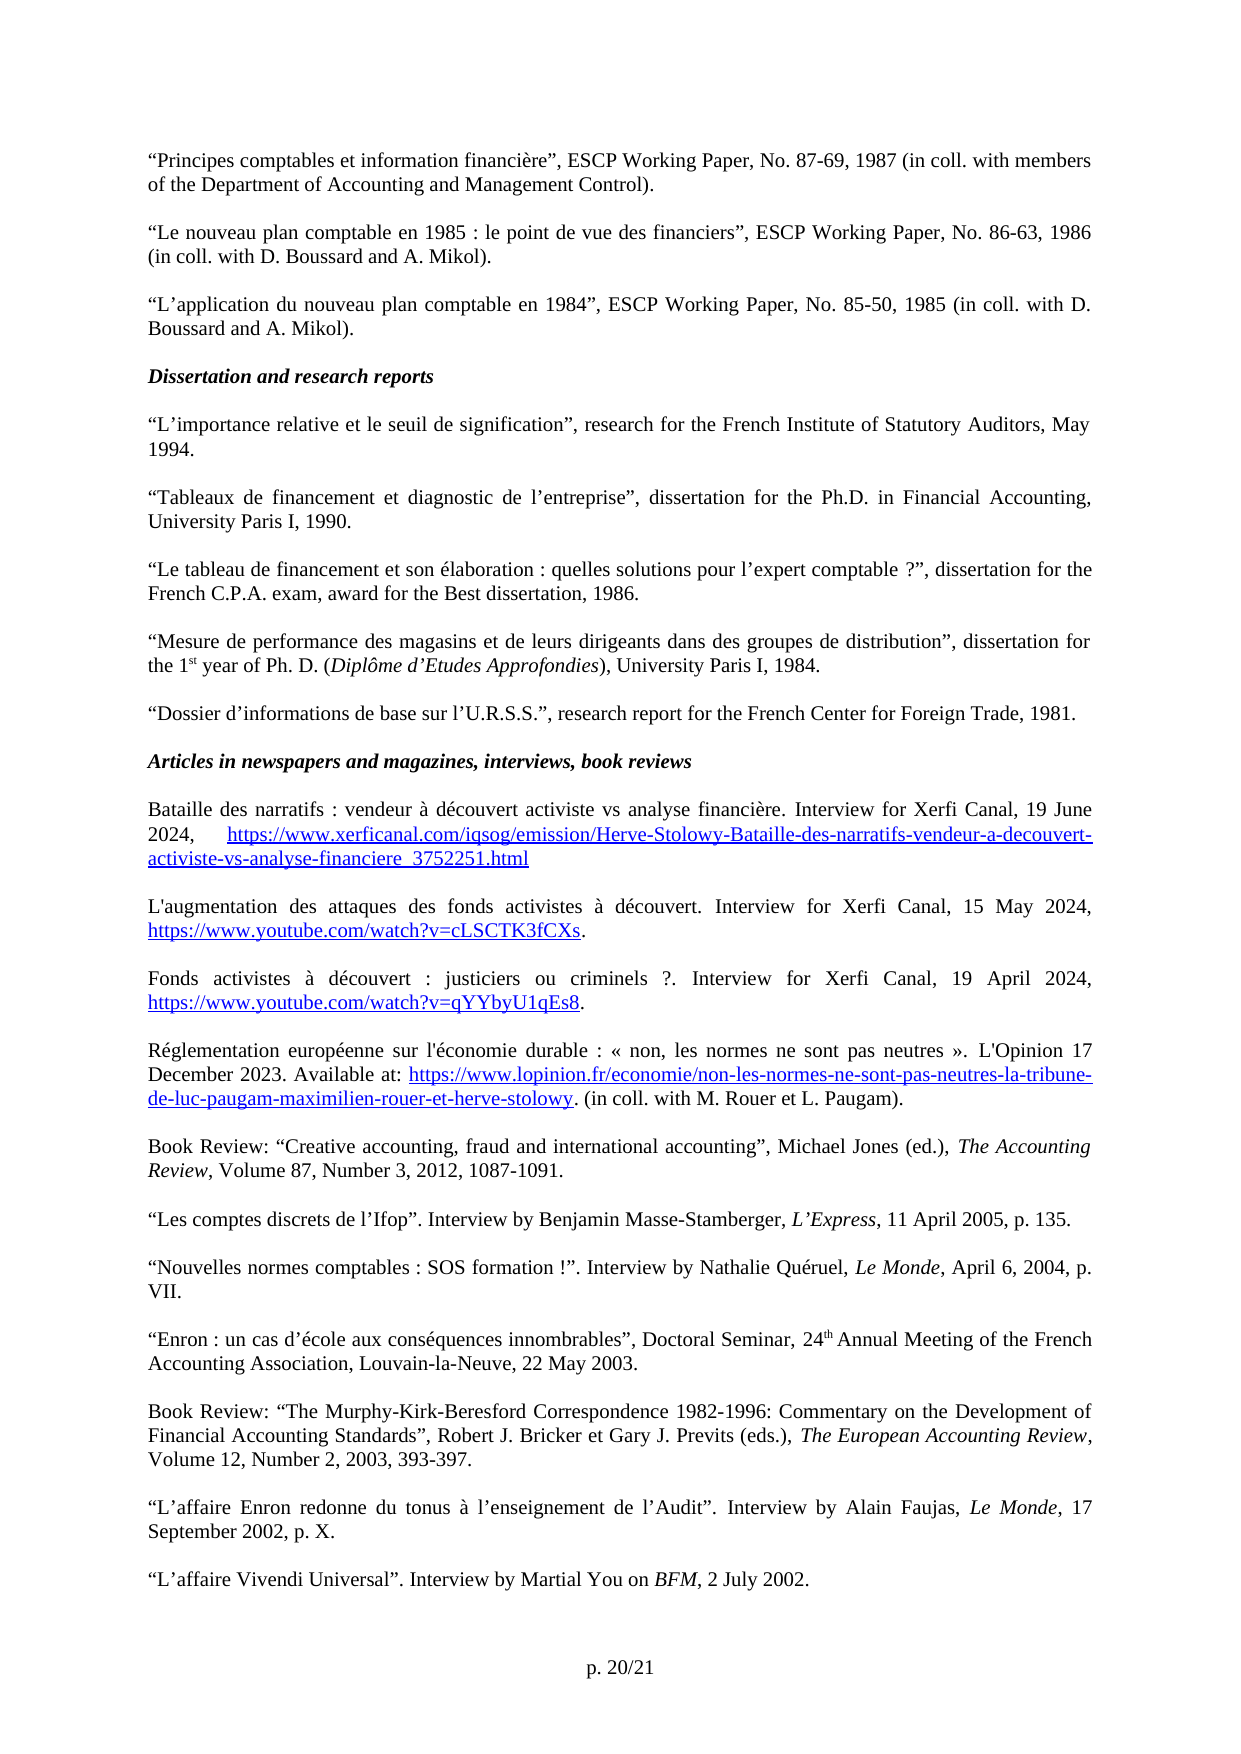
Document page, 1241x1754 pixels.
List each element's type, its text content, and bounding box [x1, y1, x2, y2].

text “L’affaire Vivendi Universal”. Interview by Martial You on BFM, 2 July 2002. [148, 1567, 1092, 1591]
subtitle Dissertation and research reports [148, 364, 1092, 388]
subtitle Articles in newspapers and magazines, interviews, book reviews [148, 749, 1092, 773]
text Bataille des narratifs : vendeur à découvert activiste vs analyse financière. Interview for Xerfi Canal, 19 June 2024, https://www.xerficanal.com/iqsog/emission/Herve-Stolowy-Bataille-des-narratifs-vendeur-a-decouvert-activiste-vs-analyse-financiere_3752251.html [148, 797, 1092, 869]
text “L’affaire Enron redonne du tonus à l’enseignement de l’Audit”. Interview by Alain Faujas, Le Monde, 17 September 2002, p. X. [148, 1495, 1092, 1543]
text “Tableaux de financement et diagnostic de l’entreprise”, dissertation for the Ph.D. in Financial Accounting, University Paris I, 1990. [148, 484, 1092, 533]
text Réglementation européenne sur l'économie durable : « non, les normes ne sont pas neutres ». L'Opinion 17 December 2023. Available at: https://www.lopinion.fr/economie/non-les-normes-ne-sont-pas-neutres-la-tribune-de-luc-paugam-maximilien-rouer-et-herve-stolowy. (in coll. with M. Rouer et L. Paugam). [148, 1038, 1092, 1110]
text “Le tableau de financement et son élaboration : quelles solutions pour l’expert comptable ?”, dissertation for the French C.P.A. exam, award for the Best dissertation, 1986. [148, 557, 1092, 605]
text Fonds activistes à découvert : justiciers ou criminels ?. Interview for Xerfi Canal, 19 April 2024, https://www.youtube.com/watch?v=qYYbyU1qEs8. [148, 966, 1092, 1014]
text “Les comptes discrets de l’Ifop”. Interview by Benjamin Masse-Stamberger, L’Express, 11 April 2005, p. 135. [148, 1206, 1092, 1231]
text “Dossier d’informations de base sur l’U.R.S.S.”, research report for the French Center for Foreign Trade, 1981. [148, 701, 1092, 725]
text L'augmentation des attaques des fonds activistes à découvert. Interview for Xerfi Canal, 15 May 2024, https://www.youtube.com/watch?v=cLSCTK3fCXs. [148, 894, 1092, 942]
text “L’importance relative et le seuil de signification”, research for the French Institute of Statutory Auditors, May 1994. [148, 412, 1092, 461]
text “Mesure de performance des magasins et de leurs dirigeants dans des groupes de distribution”, dissertation for the 1st year of Ph. D. (Diplôme d’Etudes Approfondies), University Paris I, 1984. [148, 629, 1092, 677]
text Book Review: “Creative accounting, fraud and international accounting”, Michael Jones (ed.), The Accounting Review, Volume 87, Number 3, 2012, 1087-1091. [148, 1134, 1092, 1182]
text “L’application du nouveau plan comptable en , ESCP Working Paper, No. 85-50, 1985 (in coll. with D. Boussard and A. Mikol). [148, 292, 1092, 340]
text “Le nouveau plan comptable en 1985 : le point de vue des financiers”, ESCP Working Paper, No. 86-63, 1986 (in coll. with D. Boussard and A. Mikol). [148, 220, 1092, 268]
text Book Review: “The Murphy-Kirk-Beresford Correspondence 1982-1996: Commentary on the Development of Financial Accounting Standards”, Robert J. Bricker et Gary J. Previts (eds.), The European Accounting Review, Volume 12, Number 2, 2003, 393-397. [148, 1399, 1092, 1471]
text “Principes comptables et information financière”, ESCP Working Paper, No. 87-69, 1987 (in coll. with members of the Department of Accounting and Management Control). [148, 148, 1092, 196]
text “Nouvelles normes comptables : SOS formation !”. Interview by Nathalie Quéruel, Le Monde, April 6, 2004, p. VII. [148, 1254, 1092, 1303]
text “Enron : un cas d’école aux conséquences innombrables”, Doctoral Seminar, 24th Annual Meeting of the French Accounting Association, Louvain-la-Neuve, 22 May 2003. [148, 1327, 1092, 1375]
